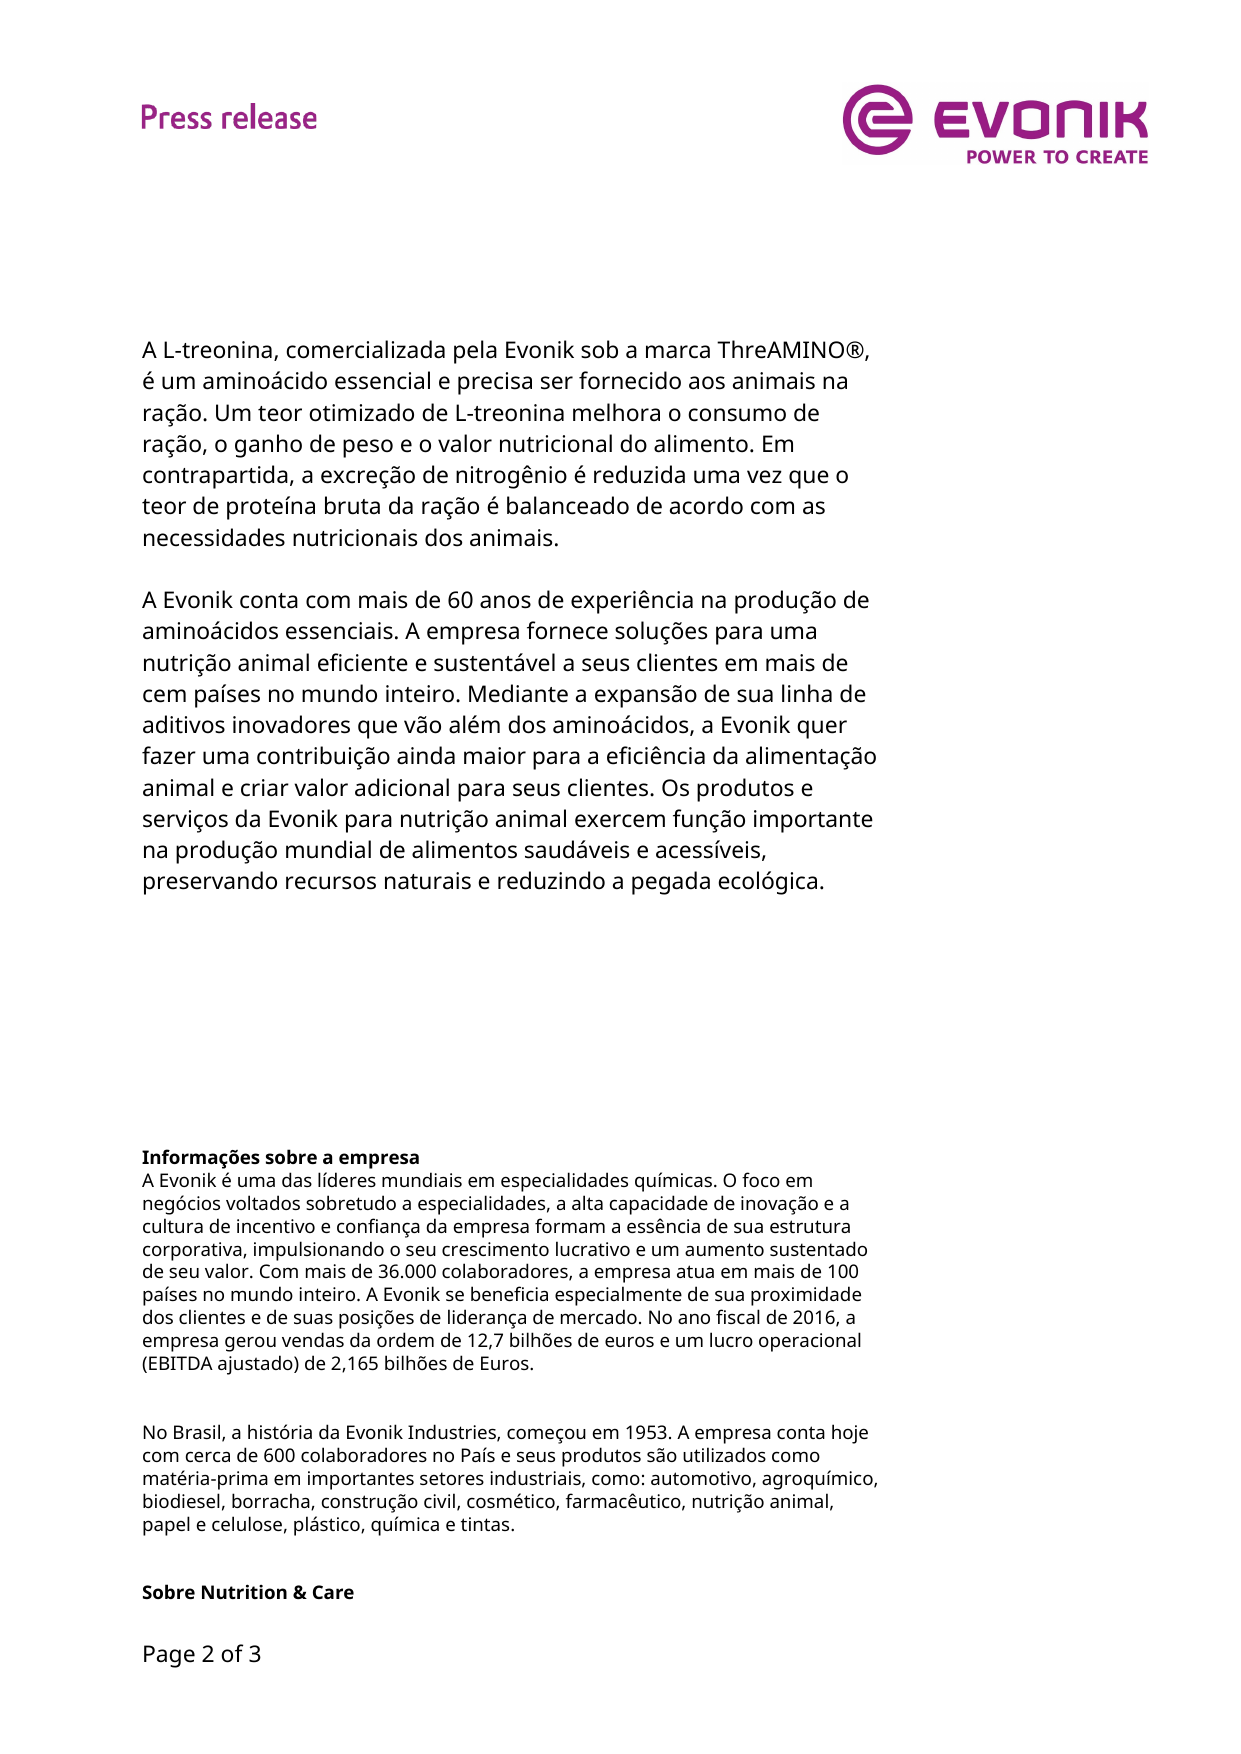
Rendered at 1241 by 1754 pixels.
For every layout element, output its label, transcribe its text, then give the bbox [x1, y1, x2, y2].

picture [841, 82, 1149, 165]
text No Brasil, a história da Evonik Industries, começou em 1953. A empresa conta hoje com cerca de 600 colaboradores no País e seus produtos são utilizados como matéria-prima em importantes setores industriais, como: automotivo, agroquímico, biodiesel, borracha, construção civil, cosmético, farmacêutico, nutrição animal, papel e celulose, plástico, química e tintas. [142, 1421, 886, 1536]
text A Evonik conta com mais de 60 anos de experiência na produção de aminoácidos essenciais. A empresa fornece soluções para uma nutrição animal eficiente e sustentável a seus clientes em mais de cem países no mundo inteiro. Mediante a expansão de sua linha de aditivos inovadores que vão além dos aminoácidos, a Evonik quer fazer uma contribuição ainda maior para a eficiência da alimentação animal e criar valor adicional para seus clientes. Os produtos e serviços da Evonik para nutrição animal exercem função importante na produção mundial de alimentos saudáveis e acessíveis, preservando recursos naturais e reduzindo a pegada ecológica. [142, 583, 886, 896]
picture [141, 103, 317, 129]
text A L-treonina, comercializada pela Evonik sob a marca ThreAMINO®, é um aminoácido essencial e precisa ser fornecido aos animais na ração. Um teor otimizado de L-treonina melhora o consumo de ração, o ganho de peso e o valor nutricional do alimento. Em contrapartida, a excreção de nitrogênio é reduzida uma vez que o teor de proteína bruta da ração é balanceado de acordo com as necessidades nutricionais dos animais. [142, 333, 886, 552]
text Informações sobre a empresa A Evonik é uma das líderes mundiais em especialidades químicas. O foco em negócios voltados sobretudo a especialidades, a alta capacidade de inovação e a cultura de incentivo e confiança da empresa formam a essência de sua estrutura corporativa, impulsionando o seu crescimento lucrativo e um aumento sustentado de seu valor. Com mais de 36.000 colaboradores, a empresa atua em mais de 100 países no mundo inteiro. A Evonik se beneficia especialmente de sua proximidade dos clientes e de suas posições de liderança de mercado. No ano fiscal de 2016, a empresa gerou vendas da ordem de 12,7 bilhões de euros e um lucro operacional (EBITDA ajustado) de 2,165 bilhões de Euros. [142, 1146, 886, 1375]
text Sobre Nutrition & Care [142, 1581, 886, 1604]
